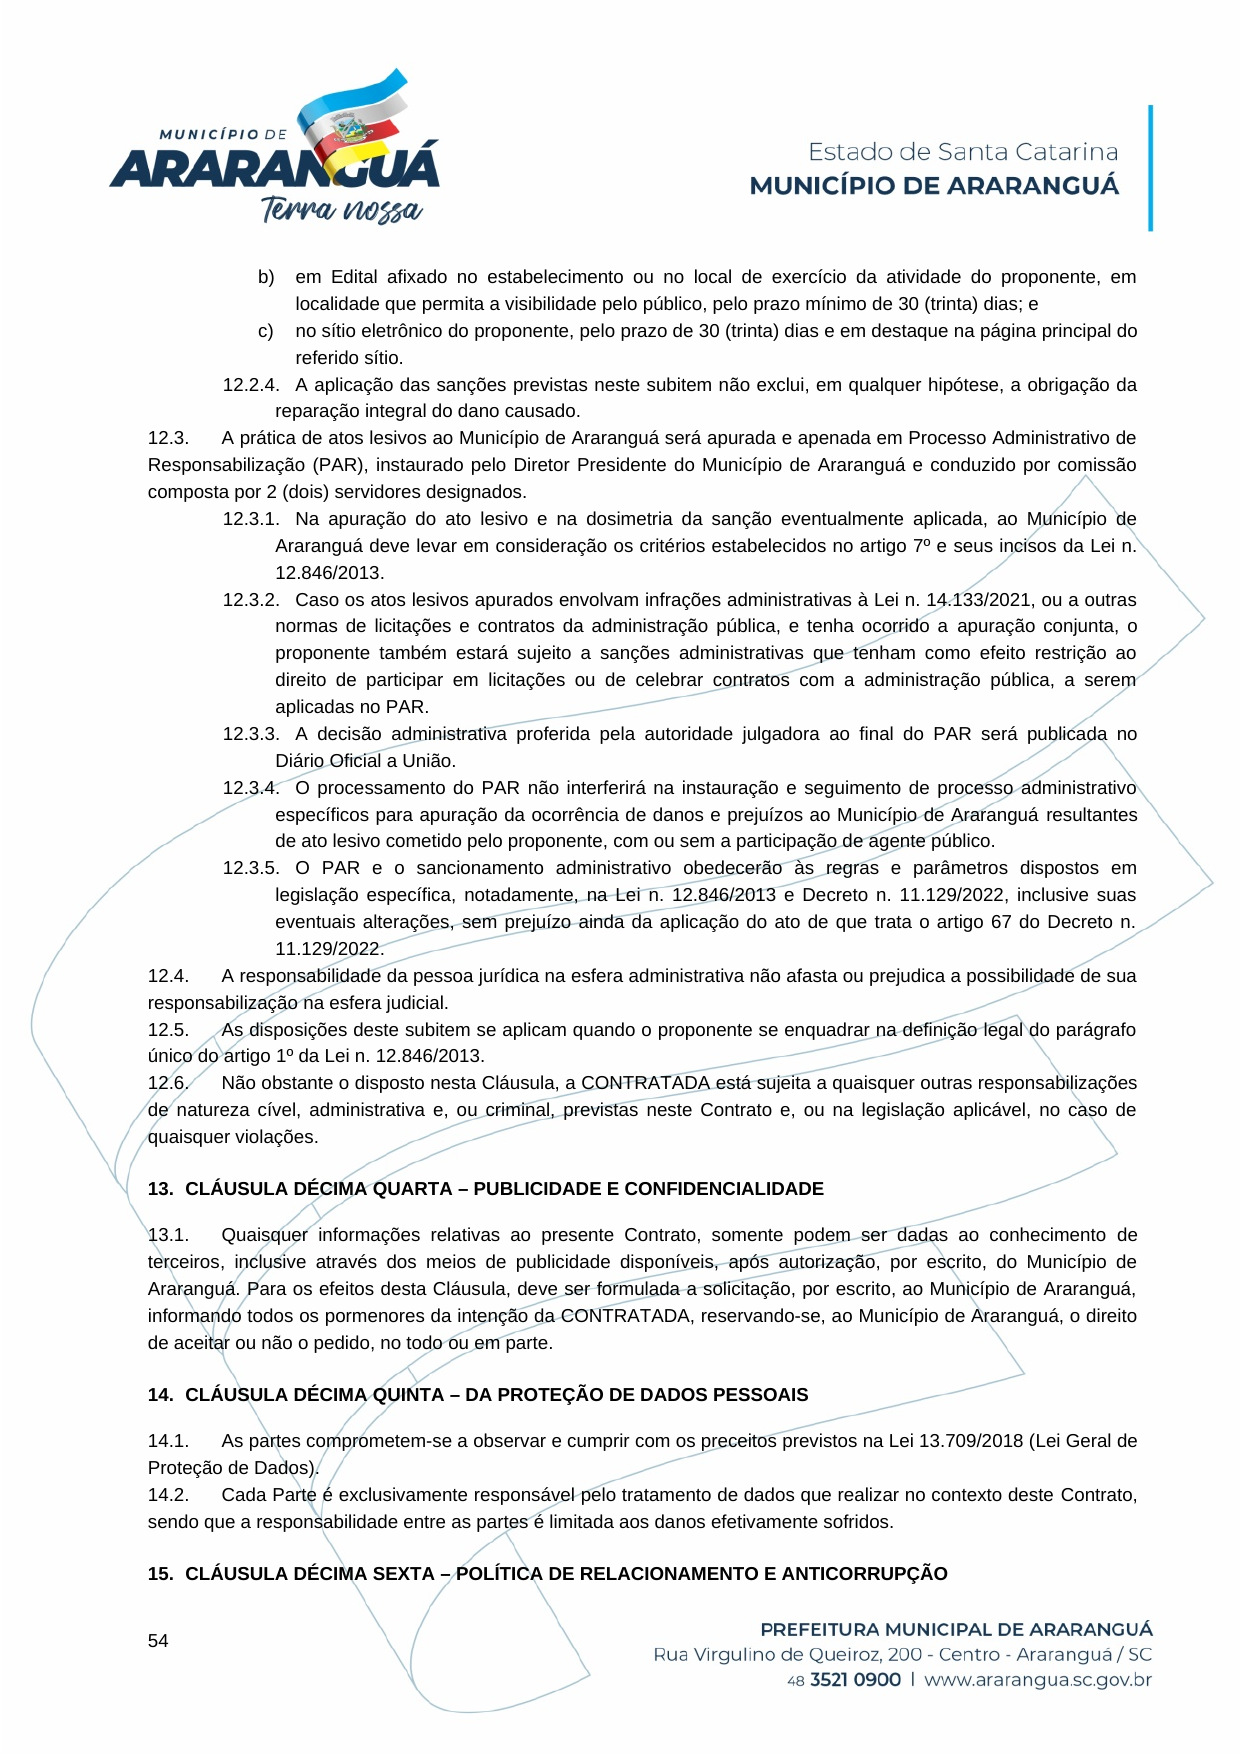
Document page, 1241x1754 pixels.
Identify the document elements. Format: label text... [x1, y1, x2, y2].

subtitle CLÁUSULA DÉCIMA SEXTA – POLÍTICA DE RELACIONAMENTO E ANTICORRUPÇÃO [148, 1563, 1138, 1584]
list em Edital afixado no estabelecimento ou no local de exercício da atividade do proponente, em localidade que permita a visibilidade pelo público, pelo prazo mínimo de 30 (trinta) dias; e [258, 266, 1138, 314]
list no sítio eletrônico do proponente, pelo prazo de 30 (trinta) dias e em destaque na página principal do referido sítio. [258, 319, 1138, 368]
list Não obstante o disposto nesta Cláusula, a CONTRATADA está sujeita a quaisquer outras responsabilizações de natureza cível, administrativa e, ou criminal, previstas neste Contrato e, ou na legislação aplicável, no caso de quaisquer violações. [148, 1072, 1138, 1147]
list Cada Parte é exclusivamente responsável pelo tratamento de dados que realizar no contexto deste Contrato, sendo que a responsabilidade entre as partes é limitada aos danos efetivamente sofridos. [148, 1484, 1138, 1532]
subtitle CLÁUSULA DÉCIMA QUARTA – PUBLICIDADE E CONFIDENCIALIDADE [148, 1178, 1138, 1199]
picture [1, 0, 1241, 1754]
list As disposições deste subitem se aplicam quando o proponente se enquadrar na definição legal do parágrafo único do artigo 1º da Lei n. 12.846/2013. [148, 1018, 1138, 1067]
list A prática de atos lesivos ao Município de Araranguá será apurada e apenada em Processo Administrativo de Responsabilização (PAR), instaurado pelo Diretor Presidente do Município de Araranguá e conduzido por comissão composta por 2 (dois) servidores designados. [148, 427, 1138, 502]
list A responsabilidade da pessoa jurídica na esfera administrativa não afasta ou prejudica a possibilidade de sua responsabilização na esfera judicial. [148, 964, 1138, 1013]
list As partes comprometem-se a observar e cumprir com os preceitos previstos na Lei 13.709/2018 (Lei Geral de Proteção de Dados). [148, 1430, 1138, 1479]
list Quaisquer informações relativas ao presente Contrato, somente podem ser dadas ao conhecimento de terceiros, inclusive através dos meios de publicidade disponíveis, após autorização, por escrito, do Município de Araranguá. Para os efeitos desta Cláusula, deve ser formulada a solicitação, por escrito, ao Município de Araranguá, informando todos os pormenores da intenção da CONTRATADA, reservando-se, ao Município de Araranguá, o direito de aceitar ou não o pedido, no todo ou em parte. [148, 1224, 1138, 1353]
list O PAR e o sancionamento administrativo obedecerão às regras e parâmetros dispostos em legislação específica, notadamente, na Lei n. 12.846/2013 e Decreto n. 11.129/2022, inclusive suas eventuais alterações, sem prejuízo ainda da aplicação do ato de que trata o artigo 67 do Decreto n. 11.129/2022. [223, 857, 1138, 959]
list A decisão administrativa proferida pela autoridade julgadora ao final do PAR será publicada no Diário Oficial a União. [223, 723, 1138, 771]
list Caso os atos lesivos apurados envolvam infrações administrativas à Lei n. 14.133/2021, ou a outras normas de licitações e contratos da administração pública, e tenha ocorrido a apuração conjunta, o proponente também estará sujeito a sanções administrativas que tenham como efeito restrição ao direito de participar em licitações ou de celebrar contratos com a administração pública, a serem aplicadas no PAR. [223, 588, 1138, 717]
list A aplicação das sanções previstas neste subitem não exclui, em qualquer hipótese, a obrigação da reparação integral do dano causado. [223, 373, 1138, 422]
subtitle CLÁUSULA DÉCIMA QUINTA – DA PROTEÇÃO DE DADOS PESSOAIS [148, 1384, 1138, 1405]
list Na apuração do ato lesivo e na dosimetria da sanção eventualmente aplicada, ao Município de Araranguá deve levar em consideração os critérios estabelecidos no artigo 7º e seus incisos da Lei n. 12.846/2013. [223, 508, 1138, 583]
list O processamento do PAR não interferirá na instauração e seguimento de processo administrativo específicos para apuração da ocorrência de danos e prejuízos ao Município de Araranguá resultantes de ato lesivo cometido pelo proponente, com ou sem a participação de agente público. [223, 776, 1138, 852]
